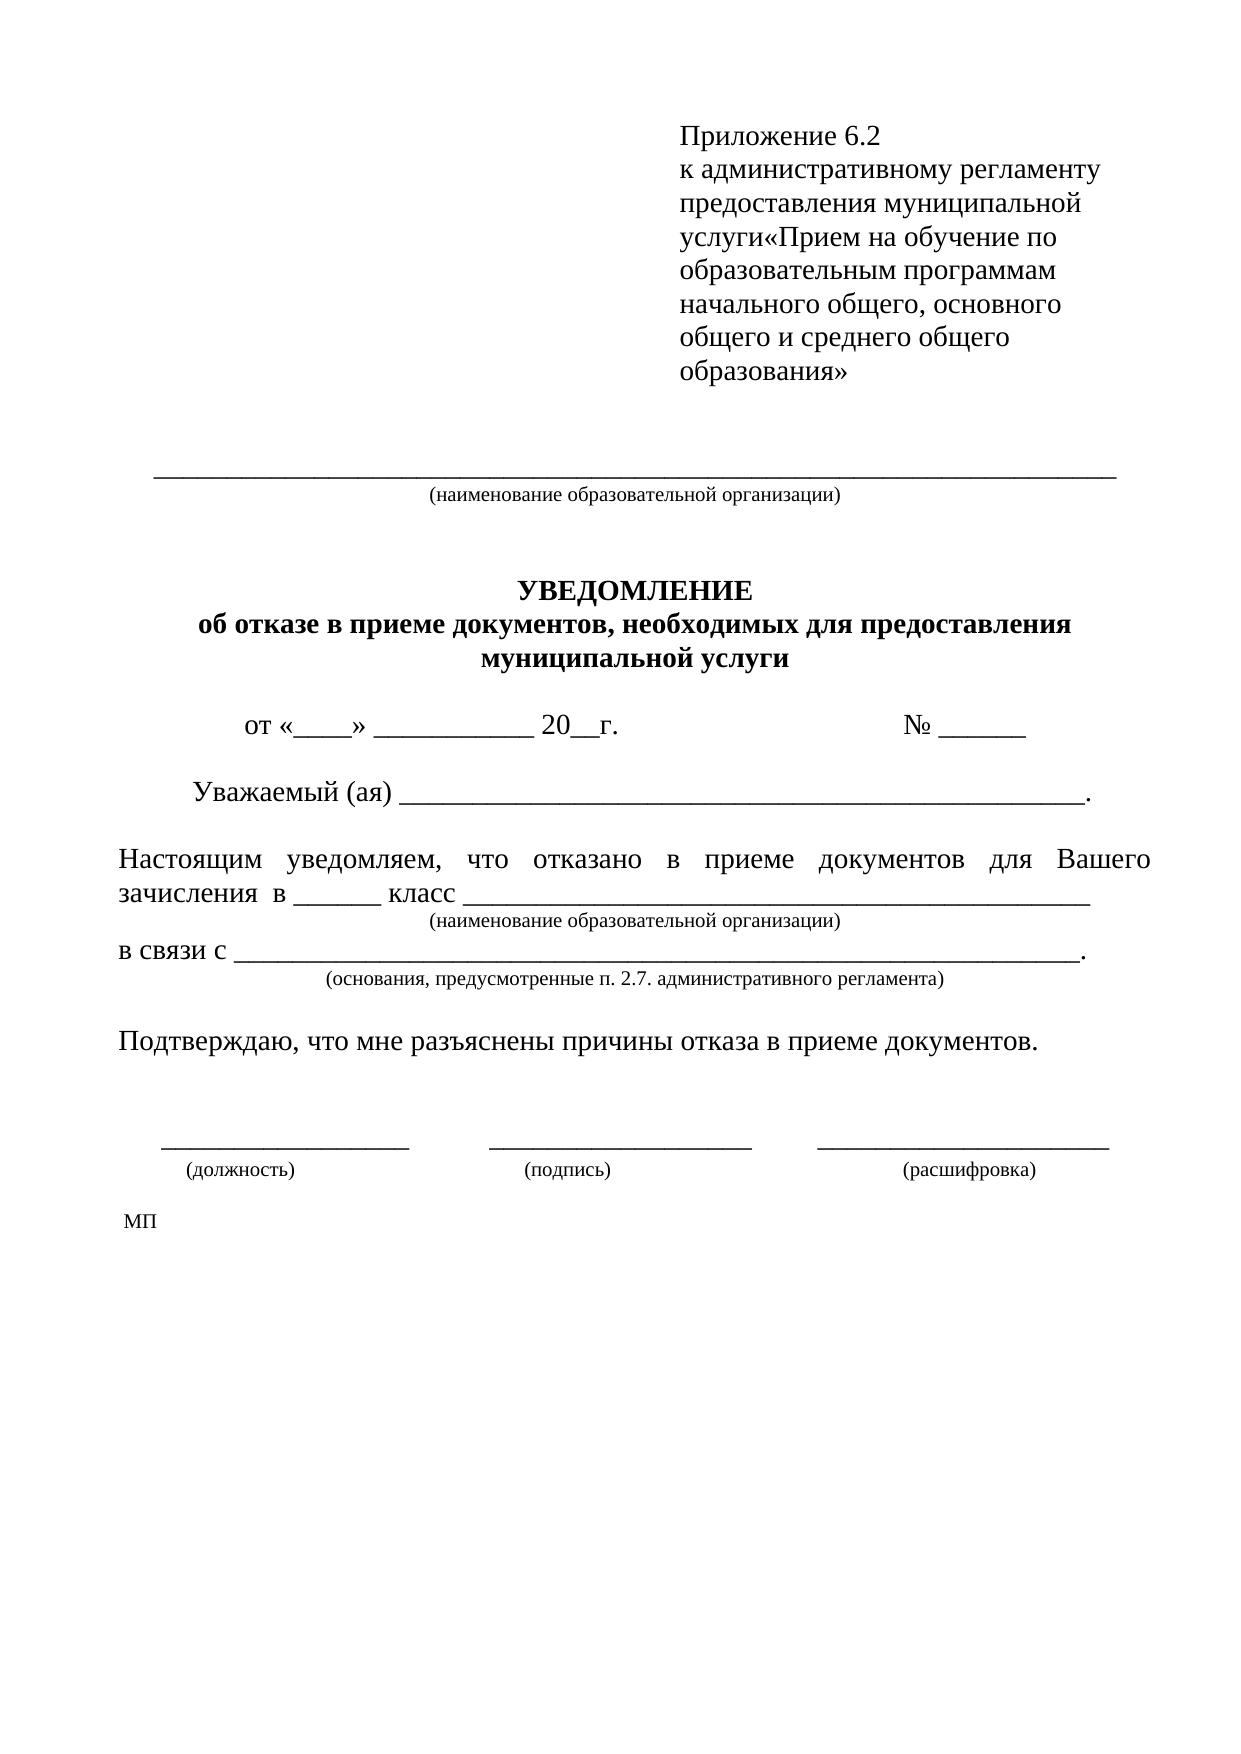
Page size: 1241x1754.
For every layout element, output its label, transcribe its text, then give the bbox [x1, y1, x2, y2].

list (наименование образовательной организации) [118, 908, 1152, 932]
text (должность) (подпись) (расшифровка) [118, 1157, 1152, 1181]
text МП [118, 1209, 1152, 1233]
text _________________ __________________ ____________________ [118, 1119, 1152, 1152]
list в связи с __________________________________________________________. [118, 932, 1152, 966]
list УВЕДОМЛЕНИЕ [118, 573, 1152, 606]
list (наименование образовательной организации) [118, 482, 1152, 506]
text Приложение 6.2 [118, 118, 1152, 152]
list __________________________________________________________________ [118, 448, 1152, 482]
text к административному регламенту предоставления муниципальной услуги«Прием на обучение по образовательным программам начального общего, основного общего и среднего общего образования» [679, 152, 1152, 386]
list Уважаемый (ая) _______________________________________________. [118, 774, 1152, 808]
list от «____» ___________ 20__г. № ______ [118, 707, 1152, 741]
list Настоящим уведомляем, что отказано в приеме документов для Вашего зачисления в ______ класс ___________________________________________ [118, 841, 1152, 908]
list Подтверждаю, что мне разъяснены причины отказа в приеме документов. [118, 1023, 1152, 1057]
list (основания, предусмотренные п. 2.7. административного регламента) [118, 966, 1152, 990]
list об отказе в приеме документов, необходимых для предоставления муниципальной услуги [118, 606, 1152, 673]
